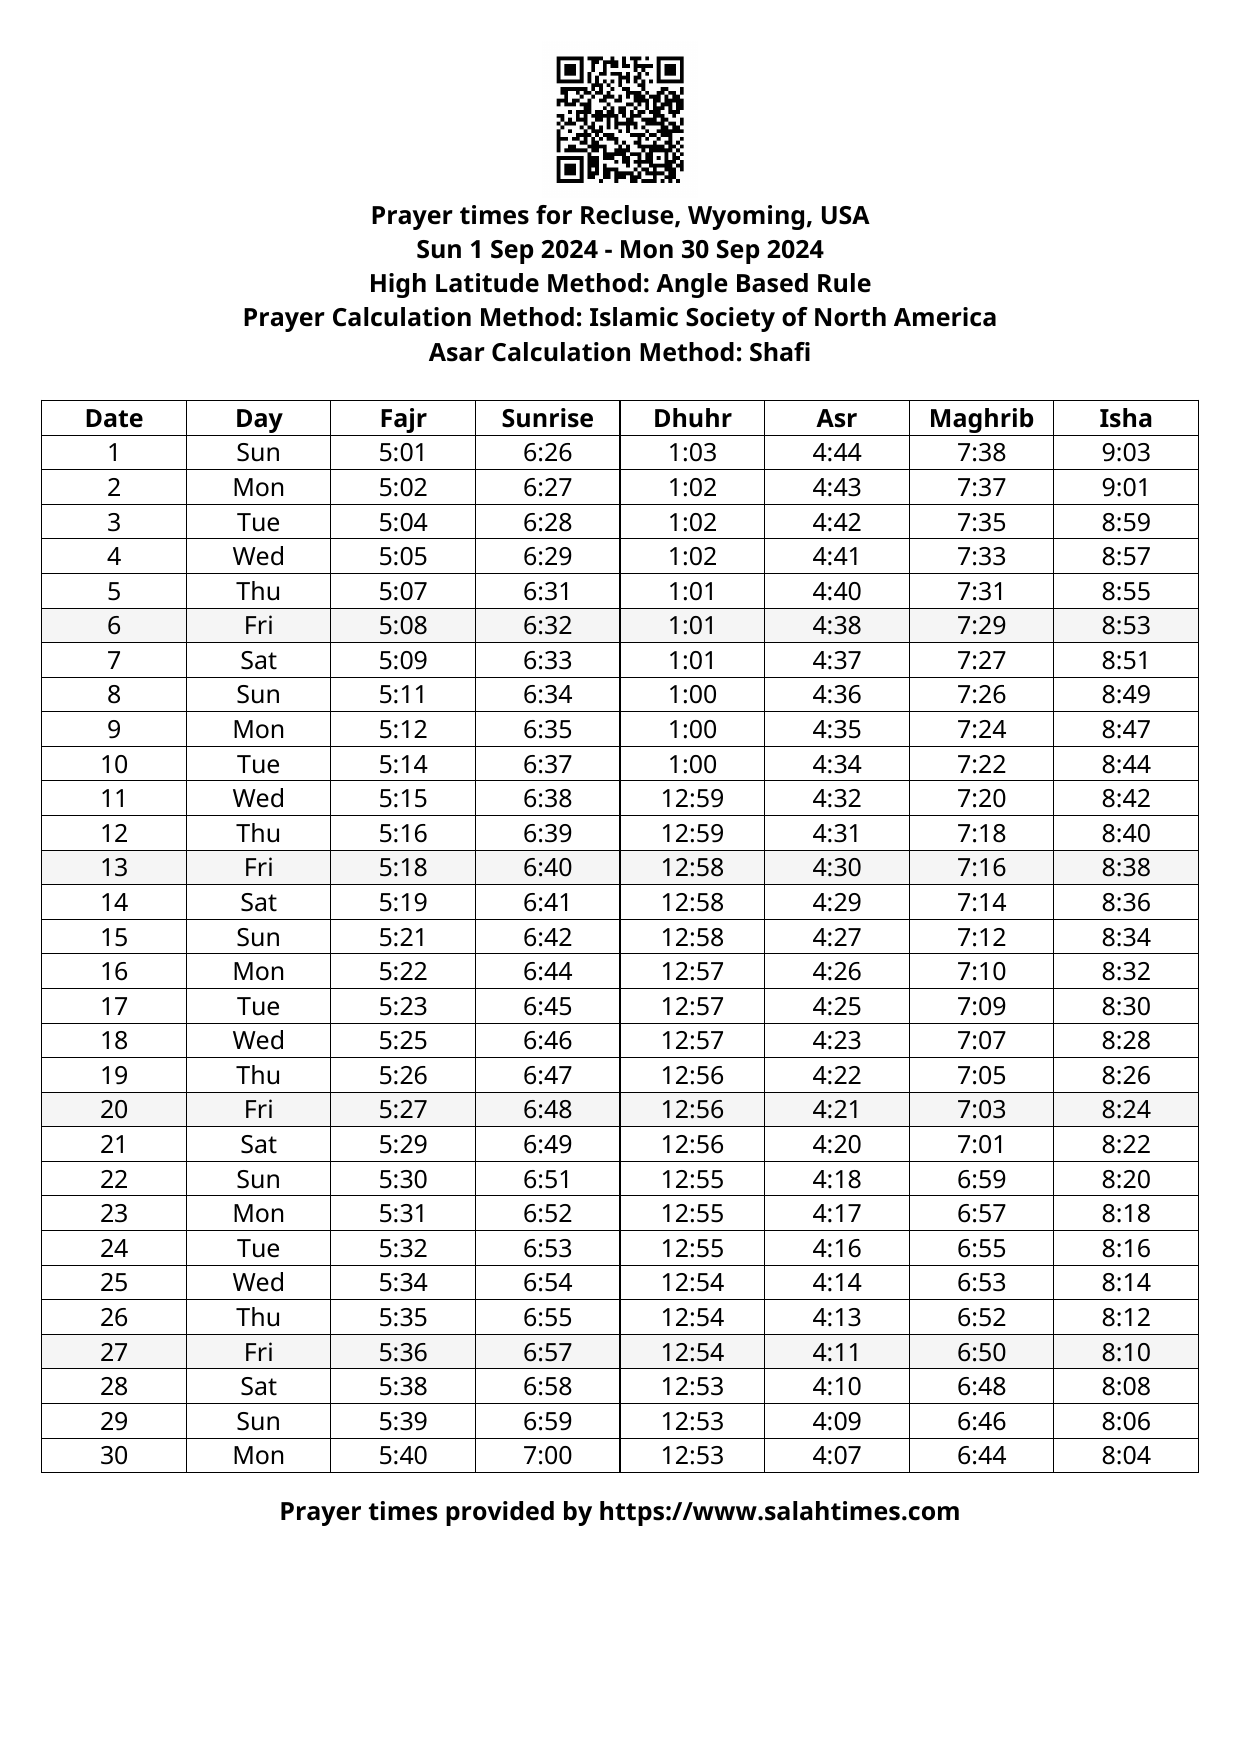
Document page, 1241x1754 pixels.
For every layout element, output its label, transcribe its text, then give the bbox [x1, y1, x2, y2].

table_cell 8:18 [1054, 1196, 1198, 1230]
table_cell 6:28 [476, 505, 619, 538]
table_cell 8:22 [1054, 1127, 1198, 1161]
table_cell 4:41 [765, 539, 909, 573]
table_header Dhuhr [621, 401, 764, 434]
table_cell Sat [187, 1369, 330, 1403]
table_cell Tue [187, 1231, 330, 1264]
table_cell Fri [187, 609, 330, 642]
table_cell 5:34 [331, 1266, 475, 1299]
table_cell 8:04 [1054, 1439, 1198, 1472]
table_cell 12:54 [621, 1266, 764, 1299]
table_cell 26 [42, 1300, 186, 1334]
table_cell 6:37 [476, 747, 619, 780]
table_cell 4:42 [765, 505, 909, 538]
table_cell 6:57 [476, 1335, 619, 1368]
table_cell 5:15 [331, 781, 475, 815]
table_cell 7:05 [910, 1058, 1053, 1092]
table_cell 5:21 [331, 920, 475, 953]
table_cell Wed [187, 781, 330, 815]
table_cell 19 [42, 1058, 186, 1092]
table_cell 30 [42, 1439, 186, 1472]
text Sun 1 Sep 2024 - Mon 30 Sep 2024 [42, 232, 1198, 266]
text Prayer times for Recluse, Wyoming, USA [42, 198, 1198, 232]
table_cell 7:16 [910, 851, 1053, 884]
table_cell 9 [42, 712, 186, 746]
table_cell Thu [187, 816, 330, 849]
table_cell 6:44 [476, 954, 619, 988]
table_cell Mon [187, 1196, 330, 1230]
table_cell Thu [187, 1058, 330, 1092]
table_cell 6:39 [476, 816, 619, 849]
table_cell 6:59 [476, 1404, 619, 1437]
table_cell Sat [187, 1127, 330, 1161]
table_cell 4:26 [765, 954, 909, 988]
table_cell 8:26 [1054, 1058, 1198, 1092]
table_cell 28 [42, 1369, 186, 1403]
text Prayer times provided by https://www.salahtimes.com [42, 1494, 1198, 1528]
table_cell 14 [42, 885, 186, 919]
table_cell Mon [187, 712, 330, 746]
table_cell 11 [42, 781, 186, 815]
table_cell 4:40 [765, 574, 909, 607]
table_header Date [42, 401, 186, 434]
table_cell 6:32 [476, 609, 619, 642]
table_cell 16 [42, 954, 186, 988]
table_cell 5:14 [331, 747, 475, 780]
table_cell 5:04 [331, 505, 475, 538]
table_cell 6:51 [476, 1162, 619, 1195]
table_cell 6:40 [476, 851, 619, 884]
table_cell 7:01 [910, 1127, 1053, 1161]
table_cell 5:01 [331, 436, 475, 469]
table_cell 6:55 [910, 1231, 1053, 1264]
table_cell 6:31 [476, 574, 619, 607]
table_cell Tue [187, 747, 330, 780]
table_cell 5:26 [331, 1058, 475, 1092]
table_cell 12:53 [621, 1369, 764, 1403]
table_cell 4:35 [765, 712, 909, 746]
table_cell Tue [187, 989, 330, 1022]
table_cell 6:50 [910, 1335, 1053, 1368]
table_cell 4:20 [765, 1127, 909, 1161]
table_cell 6:54 [476, 1266, 619, 1299]
table_cell 4:13 [765, 1300, 909, 1334]
table_cell 6:55 [476, 1300, 619, 1334]
table_cell 6:47 [476, 1058, 619, 1092]
table_cell 1:02 [621, 505, 764, 538]
table_header Maghrib [910, 401, 1053, 434]
table_cell 4:22 [765, 1058, 909, 1092]
table_cell 1:00 [621, 712, 764, 746]
table_cell 6:45 [476, 989, 619, 1022]
table_cell 8:08 [1054, 1369, 1198, 1403]
table_cell 12:54 [621, 1300, 764, 1334]
table_cell 5:12 [331, 712, 475, 746]
table_cell 25 [42, 1266, 186, 1299]
table_cell 22 [42, 1162, 186, 1195]
table_cell 12 [42, 816, 186, 849]
table_cell 4:29 [765, 885, 909, 919]
table_header Day [187, 401, 330, 434]
table_cell 1:02 [621, 539, 764, 573]
table_cell 12:56 [621, 1127, 764, 1161]
table_header Fajr [331, 401, 475, 434]
table_cell 7:24 [910, 712, 1053, 746]
table_cell 8:51 [1054, 643, 1198, 677]
table_cell 8:34 [1054, 920, 1198, 953]
table_cell 8:10 [1054, 1335, 1198, 1368]
table_cell 10 [42, 747, 186, 780]
table_cell Fri [187, 1093, 330, 1126]
table_cell 12:53 [621, 1439, 764, 1472]
table_cell 6:59 [910, 1162, 1053, 1195]
table_cell 4:32 [765, 781, 909, 815]
table_cell 6:42 [476, 920, 619, 953]
table_cell 4:30 [765, 851, 909, 884]
table_cell 7:38 [910, 436, 1053, 469]
table_cell 12:59 [621, 781, 764, 815]
table_cell 5:40 [331, 1439, 475, 1472]
table_cell 8:40 [1054, 816, 1198, 849]
table_cell 6:26 [476, 436, 619, 469]
table_cell 9:03 [1054, 436, 1198, 469]
table_cell 1:00 [621, 678, 764, 711]
table_cell 6:44 [910, 1439, 1053, 1472]
table_cell 7:22 [910, 747, 1053, 780]
table_cell 8:30 [1054, 989, 1198, 1022]
table_cell 5 [42, 574, 186, 607]
table_cell Mon [187, 954, 330, 988]
table_cell 5:23 [331, 989, 475, 1022]
table_cell 6:41 [476, 885, 619, 919]
table_cell 12:59 [621, 816, 764, 849]
table_cell 8:24 [1054, 1093, 1198, 1126]
table_cell Wed [187, 1266, 330, 1299]
table_cell 7:14 [910, 885, 1053, 919]
table_cell 21 [42, 1127, 186, 1161]
table_cell 5:22 [331, 954, 475, 988]
table_cell 5:25 [331, 1024, 475, 1057]
table_cell 4:17 [765, 1196, 909, 1230]
table_cell 7:26 [910, 678, 1053, 711]
table_cell Mon [187, 470, 330, 504]
table_cell Sat [187, 643, 330, 677]
table_cell 8:20 [1054, 1162, 1198, 1195]
table_cell 7:33 [910, 539, 1053, 573]
table_cell 7:20 [910, 781, 1053, 815]
table_cell 6:48 [476, 1093, 619, 1126]
table_cell 6:52 [910, 1300, 1053, 1334]
table_cell Thu [187, 574, 330, 607]
table_cell Wed [187, 1024, 330, 1057]
table_cell 12:57 [621, 1024, 764, 1057]
table_cell 6:35 [476, 712, 619, 746]
table_cell Mon [187, 1439, 330, 1472]
table_cell 5:27 [331, 1093, 475, 1126]
table_cell 5:02 [331, 470, 475, 504]
table_cell 6:27 [476, 470, 619, 504]
table_cell 5:31 [331, 1196, 475, 1230]
table_cell 12:56 [621, 1093, 764, 1126]
table_cell 5:18 [331, 851, 475, 884]
table_cell 4:21 [765, 1093, 909, 1126]
table_cell 5:09 [331, 643, 475, 677]
table_cell 7:18 [910, 816, 1053, 849]
table_cell Sun [187, 920, 330, 953]
table_cell 8:36 [1054, 885, 1198, 919]
table_cell 4:31 [765, 816, 909, 849]
table_cell 15 [42, 920, 186, 953]
table_cell 4 [42, 539, 186, 573]
table_cell 3 [42, 505, 186, 538]
table_cell 1:03 [621, 436, 764, 469]
table_cell 12:58 [621, 920, 764, 953]
table_cell 8:44 [1054, 747, 1198, 780]
table_cell Sat [187, 885, 330, 919]
table_cell 4:25 [765, 989, 909, 1022]
text High Latitude Method: Angle Based Rule [42, 266, 1198, 300]
table_header Asr [765, 401, 909, 434]
table_cell 8:49 [1054, 678, 1198, 711]
table_cell 6:52 [476, 1196, 619, 1230]
table_cell 8:32 [1054, 954, 1198, 988]
table_cell 1:02 [621, 470, 764, 504]
table_cell 12:55 [621, 1196, 764, 1230]
table_cell 5:29 [331, 1127, 475, 1161]
table_cell Sun [187, 436, 330, 469]
table_header Isha [1054, 401, 1198, 434]
table_cell 2 [42, 470, 186, 504]
table_cell 1:00 [621, 747, 764, 780]
table_cell 4:10 [765, 1369, 909, 1403]
table_header Sunrise [476, 401, 619, 434]
table_cell 20 [42, 1093, 186, 1126]
table_cell 6:53 [910, 1266, 1053, 1299]
table_cell 12:54 [621, 1335, 764, 1368]
table_cell 7:07 [910, 1024, 1053, 1057]
table_cell 6:57 [910, 1196, 1053, 1230]
table_cell 7:29 [910, 609, 1053, 642]
table_cell 12:53 [621, 1404, 764, 1437]
table_cell 7:09 [910, 989, 1053, 1022]
table_cell 4:27 [765, 920, 909, 953]
table_cell 6:49 [476, 1127, 619, 1161]
table_cell 4:07 [765, 1439, 909, 1472]
table_cell 18 [42, 1024, 186, 1057]
table_cell 8:59 [1054, 505, 1198, 538]
table_cell 5:08 [331, 609, 475, 642]
table_cell 4:38 [765, 609, 909, 642]
table_cell 7:03 [910, 1093, 1053, 1126]
table_cell 6:46 [910, 1404, 1053, 1437]
table_cell 24 [42, 1231, 186, 1264]
table_cell 7:00 [476, 1439, 619, 1472]
table_cell 5:07 [331, 574, 475, 607]
table_cell 4:43 [765, 470, 909, 504]
table_cell 1 [42, 436, 186, 469]
table_cell Wed [187, 539, 330, 573]
table_cell 6:38 [476, 781, 619, 815]
table_cell 8 [42, 678, 186, 711]
table_cell 8:38 [1054, 851, 1198, 884]
table_cell 8:53 [1054, 609, 1198, 642]
table_cell 4:09 [765, 1404, 909, 1437]
table_cell Fri [187, 851, 330, 884]
table_cell 6:48 [910, 1369, 1053, 1403]
table_cell 23 [42, 1196, 186, 1230]
table_cell 5:11 [331, 678, 475, 711]
table_cell 7:37 [910, 470, 1053, 504]
table_cell 5:19 [331, 885, 475, 919]
table_cell 8:47 [1054, 712, 1198, 746]
table_cell 7:10 [910, 954, 1053, 988]
table_cell 4:37 [765, 643, 909, 677]
table_cell 8:16 [1054, 1231, 1198, 1264]
table_cell 8:28 [1054, 1024, 1198, 1057]
table_cell 12:58 [621, 851, 764, 884]
table_cell 12:56 [621, 1058, 764, 1092]
table_cell 17 [42, 989, 186, 1022]
table_cell 29 [42, 1404, 186, 1437]
table_cell 1:01 [621, 609, 764, 642]
table_cell 9:01 [1054, 470, 1198, 504]
table_cell 7:31 [910, 574, 1053, 607]
table_cell 5:32 [331, 1231, 475, 1264]
table_cell Thu [187, 1300, 330, 1334]
table_cell 12:57 [621, 954, 764, 988]
text Prayer Calculation Method: Islamic Society of North America [42, 300, 1198, 334]
table_cell 27 [42, 1335, 186, 1368]
table_cell 6:29 [476, 539, 619, 573]
table_cell 8:42 [1054, 781, 1198, 815]
table_cell Sun [187, 1404, 330, 1437]
table_cell 12:58 [621, 885, 764, 919]
picture [542, 41, 699, 198]
table_cell 4:34 [765, 747, 909, 780]
table_cell 5:35 [331, 1300, 475, 1334]
table_cell 4:36 [765, 678, 909, 711]
table_cell 4:44 [765, 436, 909, 469]
table_cell 6:34 [476, 678, 619, 711]
table_cell 12:55 [621, 1231, 764, 1264]
table_cell 13 [42, 851, 186, 884]
table_cell 6:33 [476, 643, 619, 677]
table_cell 7 [42, 643, 186, 677]
text Asar Calculation Method: Shafi [42, 334, 1198, 368]
table_cell 6:53 [476, 1231, 619, 1264]
table_cell 1:01 [621, 643, 764, 677]
table_cell Fri [187, 1335, 330, 1368]
table_cell 8:12 [1054, 1300, 1198, 1334]
table_cell 1:01 [621, 574, 764, 607]
table_cell 5:05 [331, 539, 475, 573]
table_cell 12:57 [621, 989, 764, 1022]
table_cell 5:39 [331, 1404, 475, 1437]
table_cell 8:55 [1054, 574, 1198, 607]
table_cell 4:11 [765, 1335, 909, 1368]
table_cell 12:55 [621, 1162, 764, 1195]
table_cell 4:23 [765, 1024, 909, 1057]
table_cell 5:30 [331, 1162, 475, 1195]
table_cell Tue [187, 505, 330, 538]
table_cell 4:16 [765, 1231, 909, 1264]
table_cell Sun [187, 1162, 330, 1195]
table_cell 8:06 [1054, 1404, 1198, 1437]
table_cell 4:14 [765, 1266, 909, 1299]
table_cell 7:12 [910, 920, 1053, 953]
table_cell 5:36 [331, 1335, 475, 1368]
table_cell 8:14 [1054, 1266, 1198, 1299]
table_cell 6:46 [476, 1024, 619, 1057]
table_cell 6 [42, 609, 186, 642]
table_cell 6:58 [476, 1369, 619, 1403]
table_cell 4:18 [765, 1162, 909, 1195]
table_cell 5:38 [331, 1369, 475, 1403]
table_cell 8:57 [1054, 539, 1198, 573]
table_cell Sun [187, 678, 330, 711]
table_cell 5:16 [331, 816, 475, 849]
table_cell 7:35 [910, 505, 1053, 538]
table_cell 7:27 [910, 643, 1053, 677]
